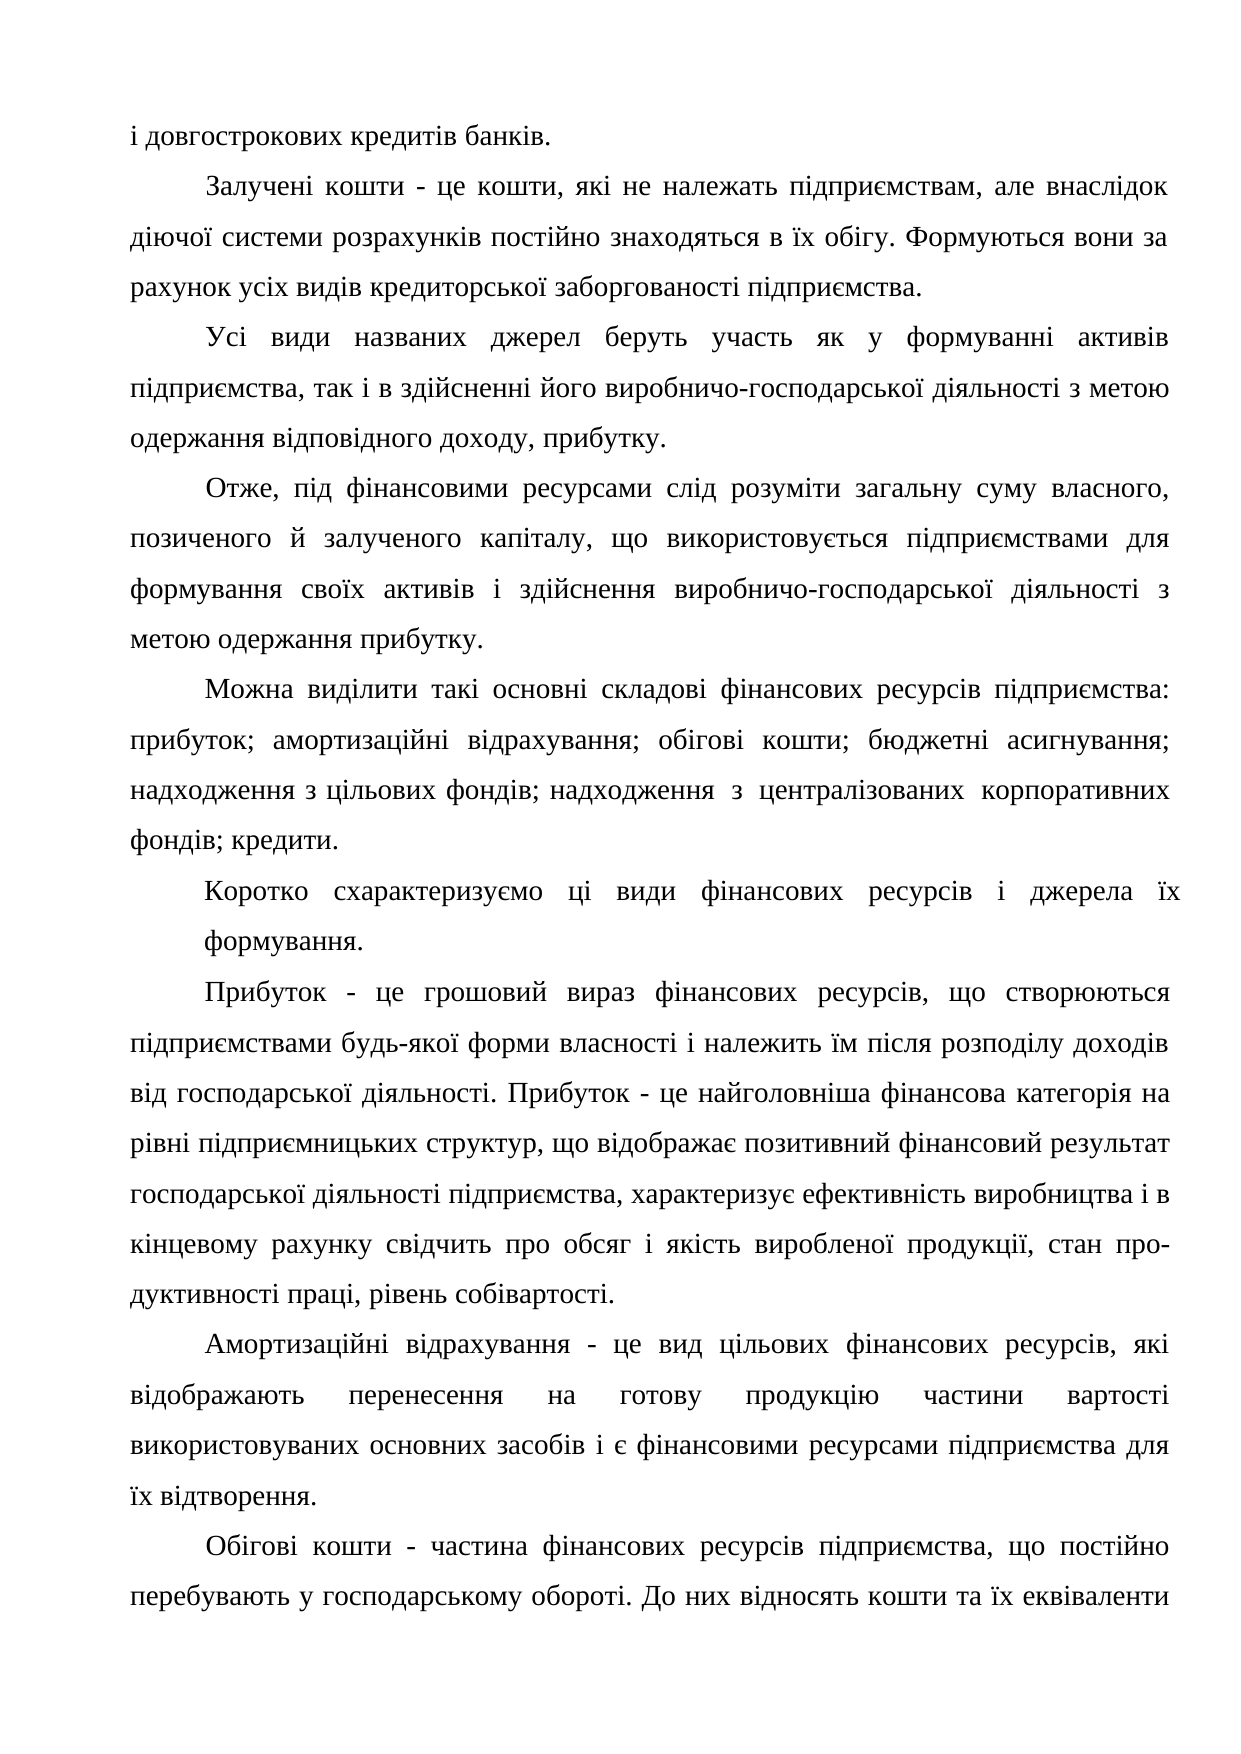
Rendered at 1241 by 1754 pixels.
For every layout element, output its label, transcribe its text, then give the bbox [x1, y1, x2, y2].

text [130, 1528, 1170, 1612]
text Залучені кошти - це кошти, які не належать підприємствам, але внаслідок діючої системи розрахунків постійно знаходяться в їх обігу. Формуються вони за рахунок усіх видів кредиторської заборгованості підприємства. [130, 168, 1169, 303]
text Отже, під фінансовими ресурсами слід розуміти загальну суму власного, позиченого й залученого капіталу, що використовується підприємствами для формування своїх активів і здійснення виробничо-господарської діяльності з метою одержання прибутку. [130, 470, 1170, 655]
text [130, 118, 1170, 152]
text Прибуток - це грошовий вираз фінансових ресурсів, що створюються підприємствами будь-якої форми власності і належить їм після розподілу доходів від господарської діяльності. Прибуток - це найголовніша фінансова категорія на рівні підприємницьких структур, що відображає позитивний фінансовий результат господарської діяльності підприємства, характеризує ефективність виробництва і в кінцевому рахунку свідчить про обсяг і якість виробленої продукції, стан про- дуктивності праці, рівень собівартості. [130, 974, 1170, 1310]
text Амортизаційні відрахування - це вид цільових фінансових ресурсів, які відображають перенесення на готову продукцію частини вартості використовуваних основних засобів і є фінансовими ресурсами підприємства для їх відтворення. [130, 1327, 1169, 1511]
text Усі види названих джерел беруть участь як у формуванні активів підприємства, так і в здійсненні його виробничо-господарської діяльності з метою одержання відповідного доходу, прибутку. [130, 319, 1169, 453]
text Можна виділити такі основні складові фінансових ресурсів підприємства: прибуток; амортизаційні відрахування; обігові кошти; бюджетні асигнування; надходження з цільових фондів; надходження з централізованих корпоративних фондів; кредити. [130, 672, 1170, 856]
text Коротко схарактеризуємо ці види фінансових ресурсів і джерела їх формування. [204, 873, 1181, 957]
